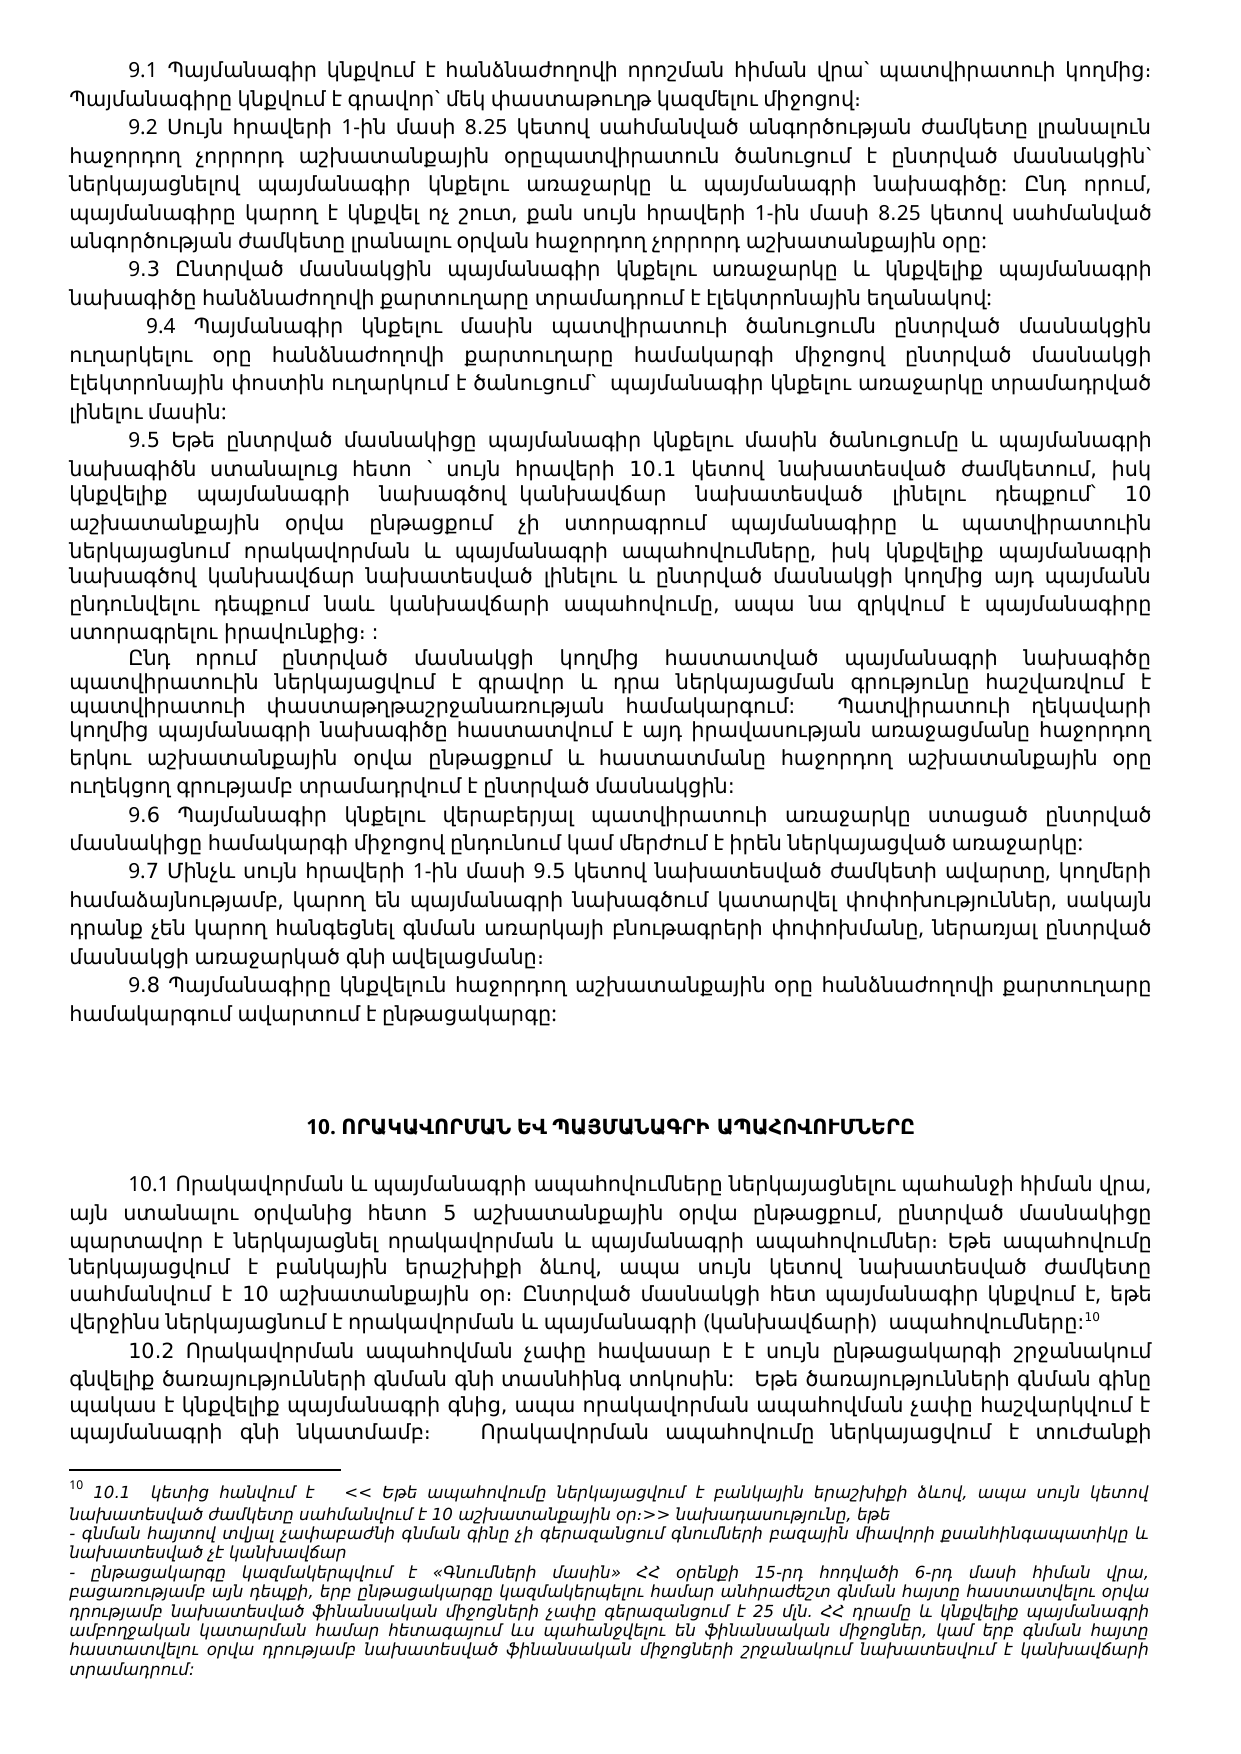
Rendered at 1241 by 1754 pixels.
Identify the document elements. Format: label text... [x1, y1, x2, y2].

text 9.5 Եթե ընտրված մասնակիցը պայմանագիր կնքելու մասին ծանուցումը և պայմանագրի նախագիծն ստանալուց հետո ` սույն հրավերի 10․1 կետով նախատեսված ժամկետում, իսկ կնքվելիք պայմանագրի նախագծով կանխավճար նախատեսված լինելու դեպքում՝ 10 աշխատանքային օրվա ընթացքում չի ստորագրում պայմանագիրը և պատվիրատուին ներկայացնում որակավորման և պայմանագրի ապահովումները, իսկ կնքվելիք պայմանագրի նախագծով կանխավճար նախատեսված լինելու և ընտրված մասնակցի կողմից այդ պայմանն ընդունվելու դեպքում նաև կանխավճարի ապահովումը, ապա նա զրկվում է պայմանագիրը ստորագրելու իրավունքից։ : [69, 425, 1152, 646]
text 10. ՈՐԱԿԱՎՈՐՄԱՆ ԵՎ ՊԱՅՄԱՆԱԳՐԻ ԱՊԱՀՈՎՈՒՄՆԵՐԸ [69, 1112, 1152, 1141]
text 9.6 Պայմանագիր կնքելու վերաբերյալ պատվիրատուի առաջարկը ստացած ընտրված մասնակիցը համակարգի միջոցով ընդունում կամ մերժում է իրեն ներկայացված առաջարկը: [69, 800, 1152, 857]
text 9.2 Սույն հրավերի 1-ին մասի 8.25 կետով սահմանված անգործության ժամկետը լրանալուն հաջորդող չորրորդ աշխատանքային օրըպատվիրատուն ծանուցում է ընտրված մասնակցին` ներկայացնելով պայմանագիր կնքելու առաջարկը և պայմանագրի նախագիծը: Ընդ որում, պայմանագիրը կարող է կնքվել ոչ շուտ, քան սույն հրավերի 1-ին մասի 8.25 կետով սահմանված անգործության ժամկետը լրանալու օրվան հաջորդող չորրորդ աշխատանքային օրը: [69, 112, 1152, 254]
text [69, 1336, 1152, 1445]
text 9.7 Մինչև սույն հրավերի 1-ին մասի 9.5 կետով նախատեսված ժամկետի ավարտը, կողմերի համաձայնությամբ, կարող են պայմանագրի նախագծում կատարվել փոփոխություններ, սակայն դրանք չեն կարող հանգեցնել գնման առարկայի բնութագրերի փոփոխմանը, ներառյալ ընտրված մասնակցի առաջարկած գնի ավելացմանը։ [69, 857, 1152, 970]
text 9.3 Ընտրված մասնակցին պայմանագիր կնքելու առաջարկը և կնքվելիք պայմանագրի նախագիծը հանձնաժողովի քարտուղարը տրամադրում է էլեկտրոնային եղանակով: [69, 254, 1152, 311]
text 9.4 Պայմանագիր կնքելու մասին պատվիրատուի ծանուցումն ընտրված մասնակցին ուղարկելու օրը հանձնաժողովի քարտուղարը համակարգի միջոցով ընտրված մասնակցի էլեկտրոնային փոստին ուղարկում է ծանուցում` պայմանագիր կնքելու առաջարկը տրամադրված լինելու մասին: [69, 311, 1152, 425]
text Ընդ որում ընտրված մասնակցի կողմից հաստատված պայմանագրի նախագիծը պատվիրատուին ներկայացվում է գրավոր և դրա ներկայացման գրությունը հաշվառվում է պատվիրատուի փաստաթղթաշրջանառության համակարգում: Պատվիրատուի ղեկավարի կողմից պայմանագրի նախագիծը հաստատվում է այդ իրավասության առաջացմանը հաջորդող երկու աշխատանքային օրվա ընթացքում և հաստատմանը հաջորդող աշխատանքային օրը ուղեկցող գրությամբ տրամադրվում է ընտրված մասնակցին: [69, 646, 1152, 800]
text 10.1 Որակավորման և պայմանագրի ապահովումները ներկայացնելու պահանջի հիման վրա, այն ստանալու օրվանից հետո 5 աշխատանքային օրվա ընթացքում, ընտրված մասնակիցը պարտավոր է ներկայացնել որակավորման և պայմանագրի ապահովումներ։ Եթե ապահովումը ներկայացվում է բանկային երաշխիքի ձևով, ապա սույն կետով նախատեսված ժամկետը սահմանվում է 10 աշխատանքային օր։ Ընտրված մասնակցի հետ պայմանագիր կնքվում է, եթե վերջինս ներկայացնում է որակավորման և պայմանագրի (կանխավճարի) ապահովումները: [69, 1169, 1152, 1336]
text 9.8 Պայմանագիրը կնքվելուն հաջորդող աշխատանքային օրը հանձնաժողովի քարտուղարը համակարգում ավարտում է ընթացակարգը: [69, 970, 1152, 1027]
text 9.1 Պայմանագիր կնքվում է հանձնաժողովի որոշման հիման վրա` պատվիրատուի կողմից։ Պայմանագիրը կնքվում է գրավոր` մեկ փաստաթուղթ կազմելու միջոցով։ [69, 56, 1152, 112]
